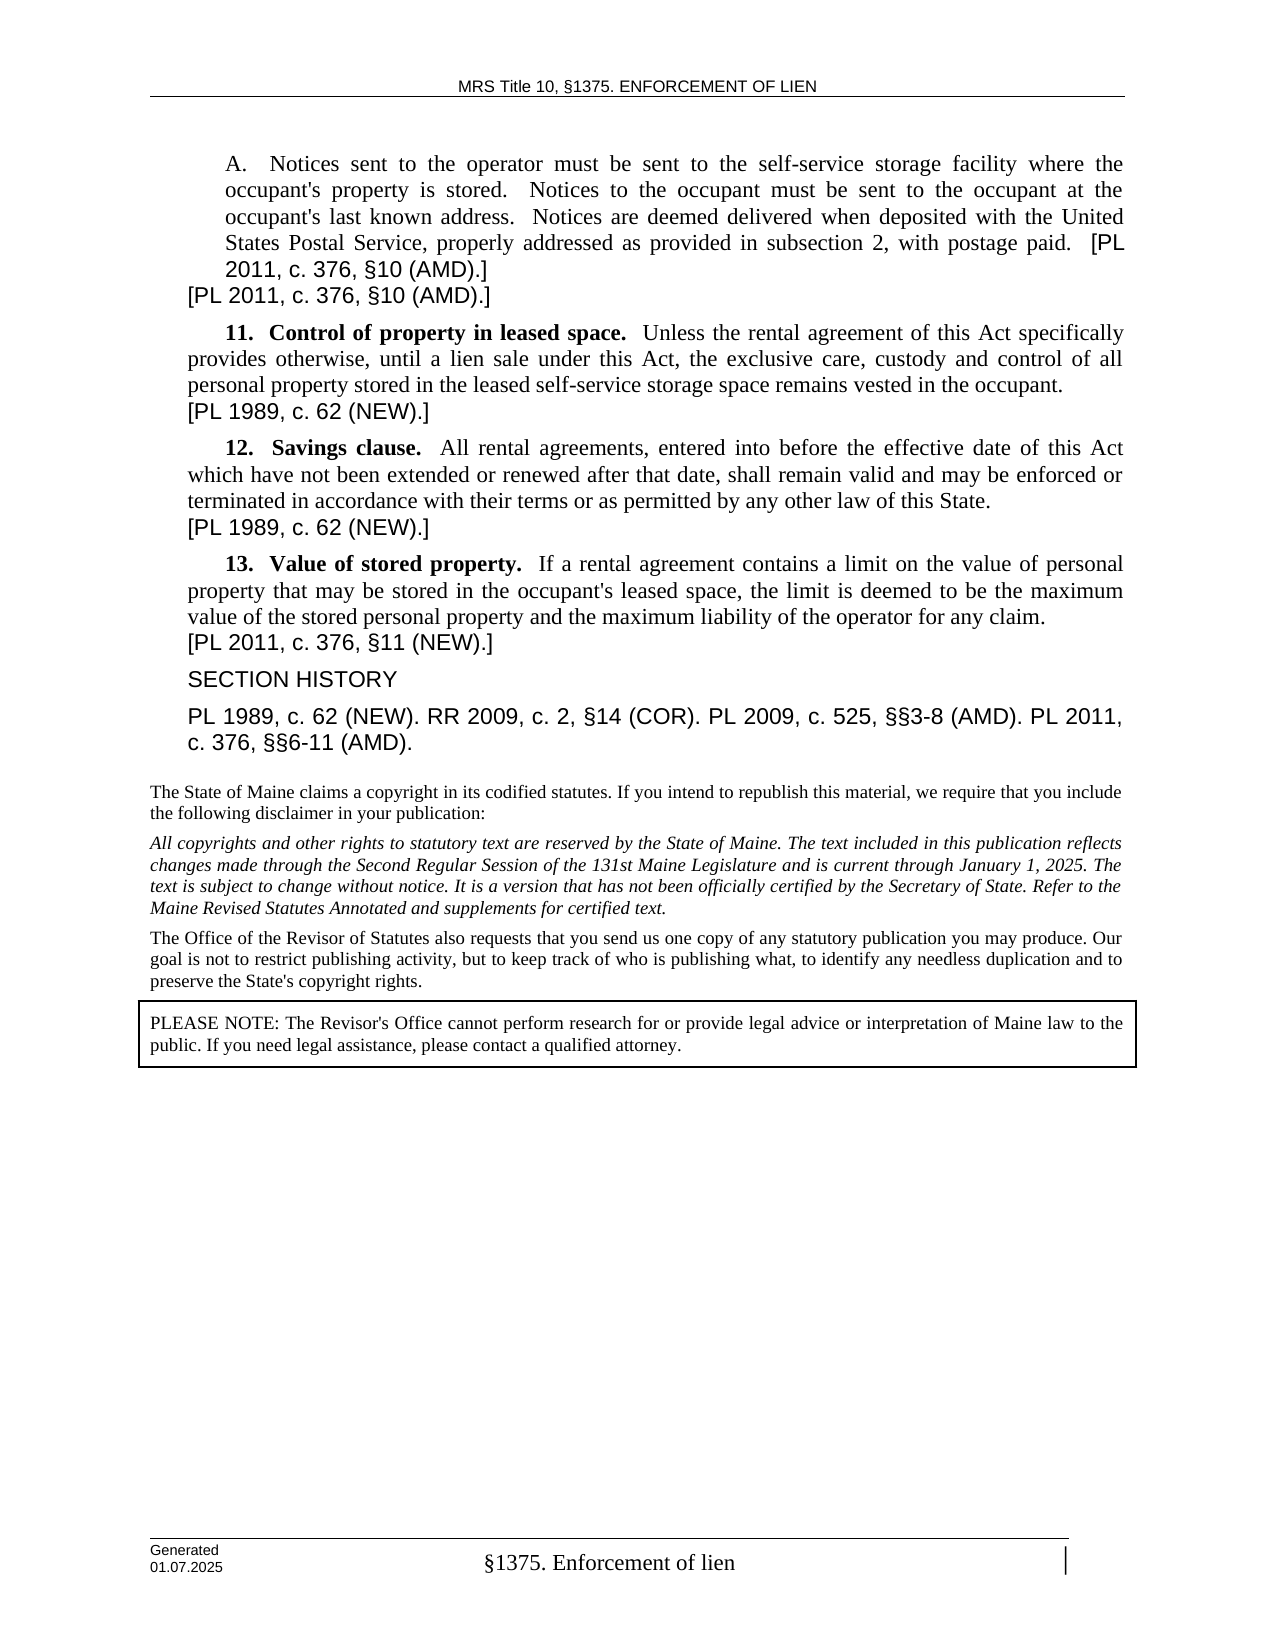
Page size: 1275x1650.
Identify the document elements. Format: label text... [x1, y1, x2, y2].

text 13. Value of stored property. If a rental agreement contains a limit on the value of personal property that may be stored in the occupant's leased space, the limit is deemed to be the maximum value of the stored personal property and the maximum liability of the operator for any claim. [187, 550, 1125, 629]
text PLEASE NOTE: The Revisor's Office cannot perform research for or provide legal advice or interpretation of Maine law to the public. If you need legal assistance, please contact a qualified attorney. [140, 1002, 1135, 1066]
text PL 1989, c. 62 (NEW). RR 2009, c. 2, §14 (COR). PL 2009, c. 525, §§3-8 (AMD). PL 2011, c. 376, §§6-11 (AMD). [187, 703, 1125, 756]
text [PL 1989, c. 62 (NEW).] [187, 513, 1125, 540]
text 12. Savings clause. All rental agreements, entered into before the effective date of this Act which have not been extended or renewed after that date, shall remain valid and may be enforced or terminated in accordance with their terms or as permitted by any other law of this State. [187, 434, 1125, 513]
text All copyrights and other rights to statutory text are reserved by the State of Maine. The text included in this publication reflects changes made through the Second Regular Session of the 131st Maine Legislature and is current through January 1, 2025 . The text is subject to change without notice. It is a version that has not been officially certified by the Secretary of State. Refer to the Maine Revised Statutes Annotated and supplements for certified text. [150, 832, 1125, 918]
text [PL 1989, c. 62 (NEW).] [187, 398, 1125, 424]
text [PL 2011, c. 376, §11 (NEW).] [187, 629, 1125, 656]
text [PL 2011, c. 376, §10 (AMD).] [187, 282, 1125, 308]
text The Office of the Revisor of Statutes also requests that you send us one copy of any statutory publication you may produce. Our goal is not to restrict publishing activity, but to keep track of who is publishing what, to identify any needless duplication and to preserve the State's copyright rights. [150, 927, 1125, 991]
text 11. Control of property in leased space. Unless the rental agreement of this Act specifically provides otherwise, until a lien sale under this Act, the exclusive care, custody and control of all personal property stored in the leased self-service storage space remains vested in the occupant. [187, 319, 1125, 398]
text SECTION HISTORY [187, 666, 1125, 692]
text The State of Maine claims a copyright in its codified statutes. If you intend to republish this material, we require that you include the following disclaimer in your publication: [150, 781, 1125, 824]
text A. Notices sent to the operator must be sent to the self-service storage facility where the occupant's property is stored. Notices to the occupant must be sent to the occupant at the occupant's last known address. Notices are deemed delivered when deposited with the United States Postal Service, properly addressed as provided in subsection 2, with postage paid. [PL 2011, c. 376, §10 (AMD).] [225, 150, 1125, 282]
